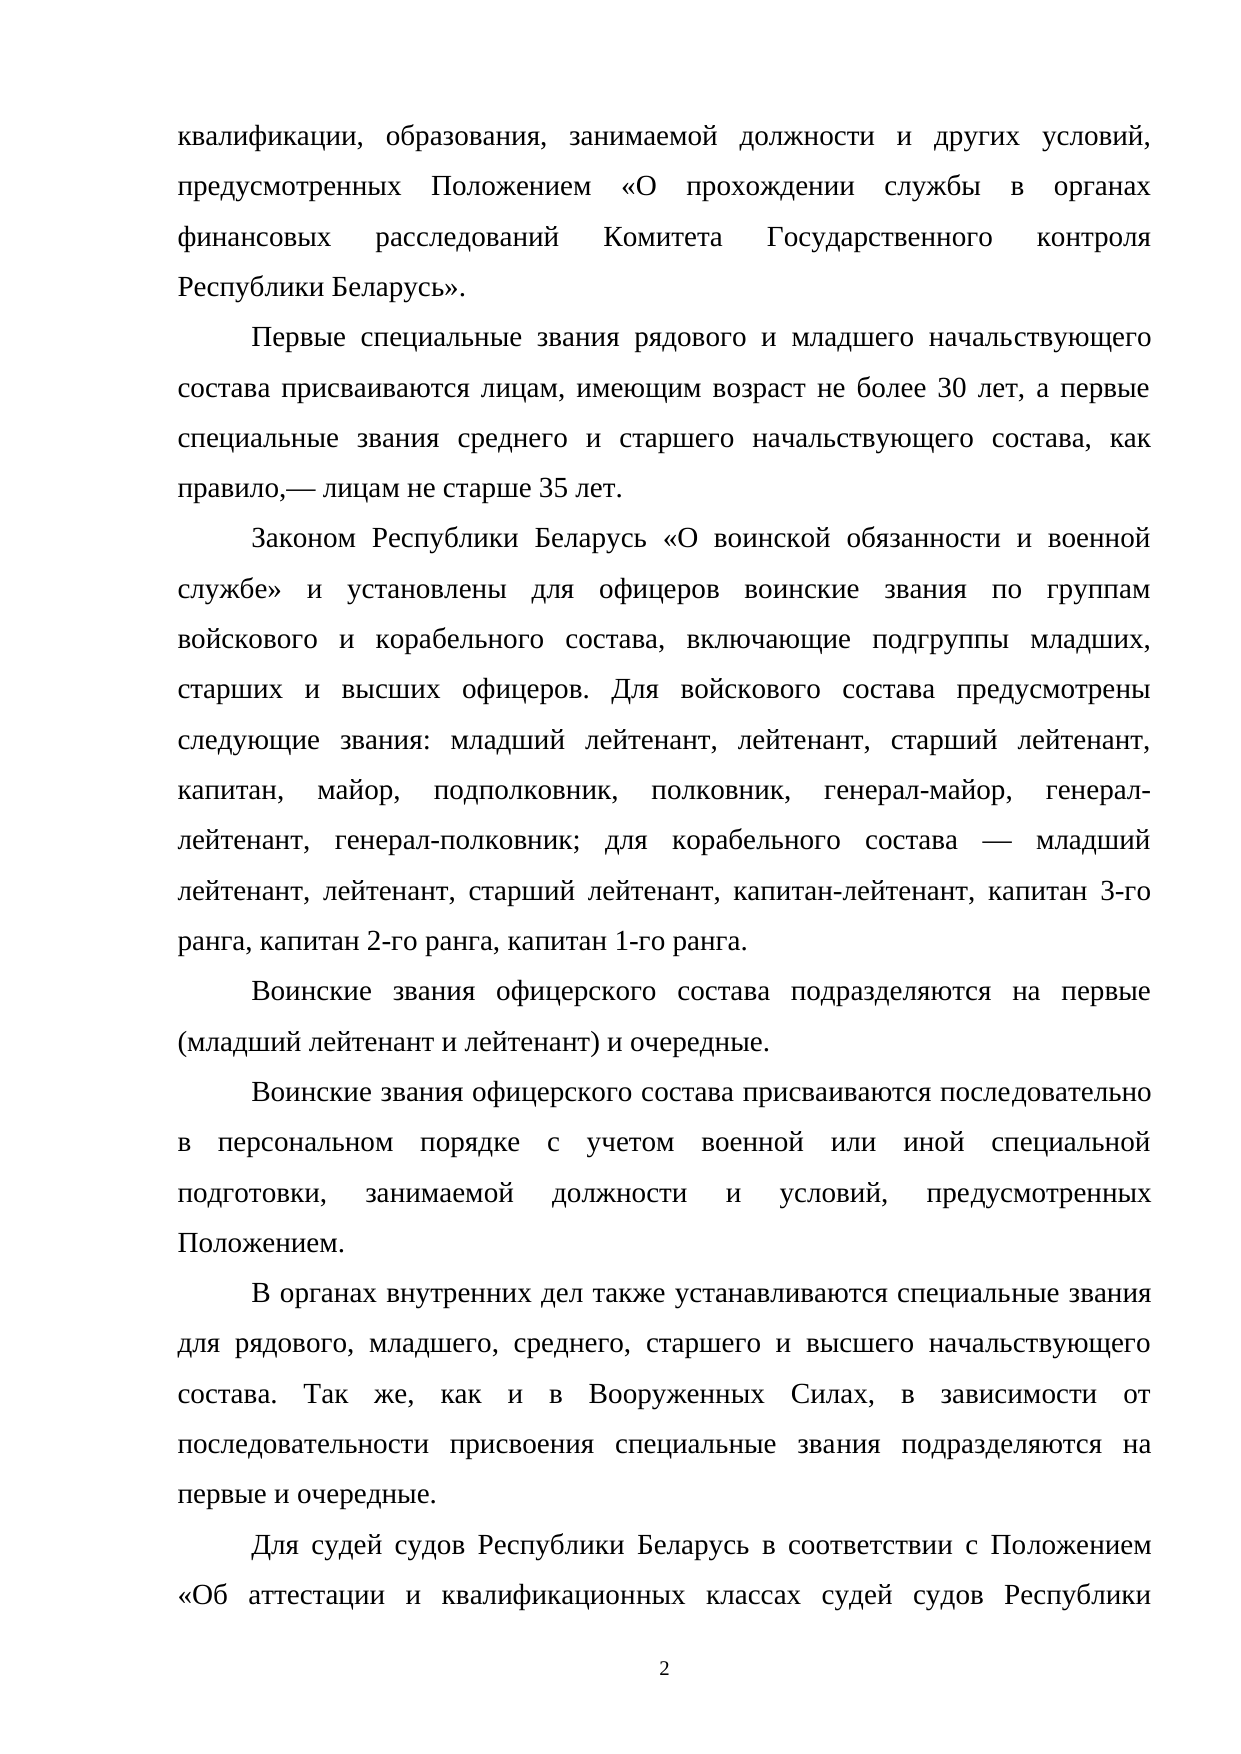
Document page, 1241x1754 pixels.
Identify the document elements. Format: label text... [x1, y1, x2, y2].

text Воинские звания офицерского состава присваиваются последовательно в персональном порядке с учетом военной или иной специальной подготовки, занимаемой должности и условий, предусмотренных Положением. [177, 1074, 1152, 1258]
text В органах внутренних дел также устанавливаются специальные звания для рядового, младшего, среднего, старшего и высшего начальствующего состава. Так же, как и в Вооруженных Силах, в зависимости от последовательности присвоения специальные звания подразделяются на первые и очередные. [177, 1275, 1152, 1510]
text Законом Республики Беларусь «О воинской обязанности и военной службе» и установлены для офицеров воинские звания по группам войскового и корабельного состава, включающие подгруппы младших, старших и высших офицеров. Для войскового состава предусмотрены следующие звания: младший лейтенант, лейтенант, старший лейтенант, капитан, майор, подполковник, полковник, генерал-майор, генерал-лейтенант, генерал-полковник; для корабельного состава — младший лейтенант, лейтенант, старший лейтенант, капитан-лейтенант, капитан 3-го ранга, капитан 2-го ранга, капитан 1-го ранга. [177, 521, 1152, 957]
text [177, 1527, 1152, 1611]
text Первые специальные звания рядового и младшего начальствующего состава присваиваются лицам, имеющим возраст не более 30 лет, а первые специальные звания среднего и старшего начальствующего состава, как правило,— лицам не старше 35 лет. [177, 319, 1152, 504]
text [177, 118, 1152, 303]
text Воинские звания офицерского состава подразделяются на первые (младший лейтенант и лейтенант) и очередные. [177, 973, 1152, 1057]
